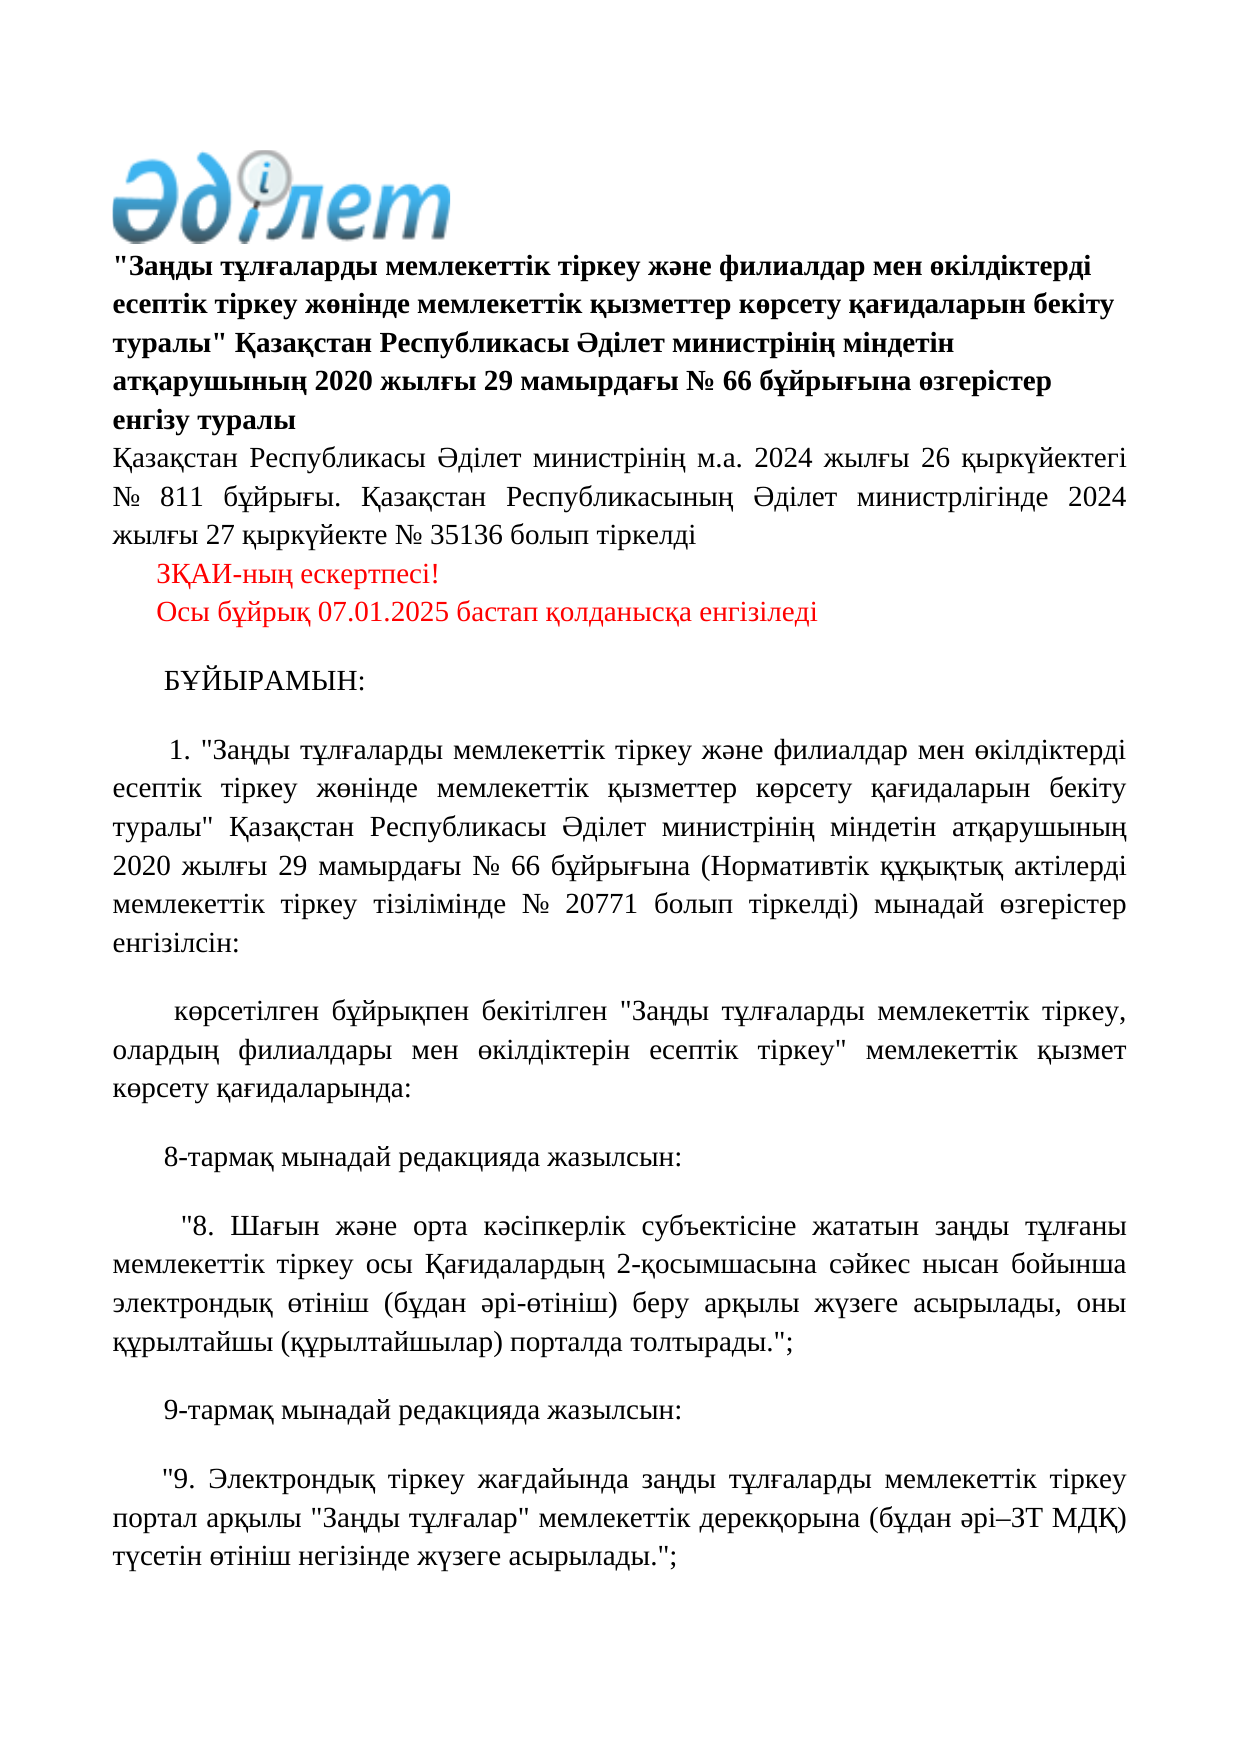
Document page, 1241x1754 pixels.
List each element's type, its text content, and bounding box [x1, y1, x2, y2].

text БҰЙЫРАМЫН: [112, 663, 1128, 697]
text 8-тармақ мынадай редакцияда жазылсын: [112, 1139, 1128, 1173]
text 1. "Заңды тұлғаларды мемлекеттік тіркеу және филиалдар мен өкілдіктерді есептік тіркеу жөнінде мемлекеттік қызметтер көрсету қағидаларын бекіту туралы" Қазақстан Республикасы Әділет министрінің міндетін атқарушының 2020 жылғы 29 мамырдағы № 66 бұйрығына (Нормативтiк құқықтық актiлерді мемлекеттiк тіркеу тізілімінде № 20771 болып тіркелді) мынадай өзгерістер енгізілсін: [112, 732, 1128, 958]
text 9-тармақ мынадай редакцияда жазылсын: [112, 1392, 1128, 1426]
text "9. Электрондық тіркеу жағдайында заңды тұлғаларды мемлекеттік тіркеу портал арқылы "Заңды тұлғалар" мемлекеттік дерекқорына (бұдан әрі–ЗТ МДҚ) түсетін өтініш негізінде жүзеге асырылады."; [112, 1461, 1128, 1572]
picture [112, 150, 451, 244]
text Осы бұйрық 07.01.2025 бастап қолданысқа енгізіледі [112, 594, 1128, 628]
text Қазақстан Республикасы Әділет министрінің м.а. 2024 жылғы 26 қыркүйектегі № 811 бұйрығы. Қазақстан Республикасының Әділет министрлігінде 2024 жылғы 27 қыркүйекте № 35136 болып тіркелді [112, 440, 1128, 551]
text "Заңды тұлғаларды мемлекеттік тіркеу және филиалдар мен өкілдіктерді есептік тіркеу жөнінде мемлекеттік қызметтер көрсету қағидаларын бекіту туралы" Қазақстан Республикасы Әділет министрінің міндетін атқарушының 2020 жылғы 29 мамырдағы № 66 бұйрығына өзгерістер енгізу туралы [112, 248, 1128, 435]
text ЗҚАИ-ның ескертпесі! [112, 556, 1128, 589]
text "8. Шағын және орта кәсіпкерлік субъектісіне жататын заңды тұлғаны мемлекеттік тіркеу осы Қағидалардың 2-қосымшасына сәйкес нысан бойынша электрондық өтініш (бұдан әрі-өтініш) беру арқылы жүзеге асырылады, оны құрылтайшы (құрылтайшылар) порталда толтырады."; [112, 1208, 1128, 1357]
text көрсетілген бұйрықпен бекітілген "Заңды тұлғаларды мемлекеттік тіркеу, олардың филиалдары мен өкілдіктерін есептік тіркеу" мемлекеттік қызмет көрсету қағидаларында: [112, 993, 1128, 1104]
